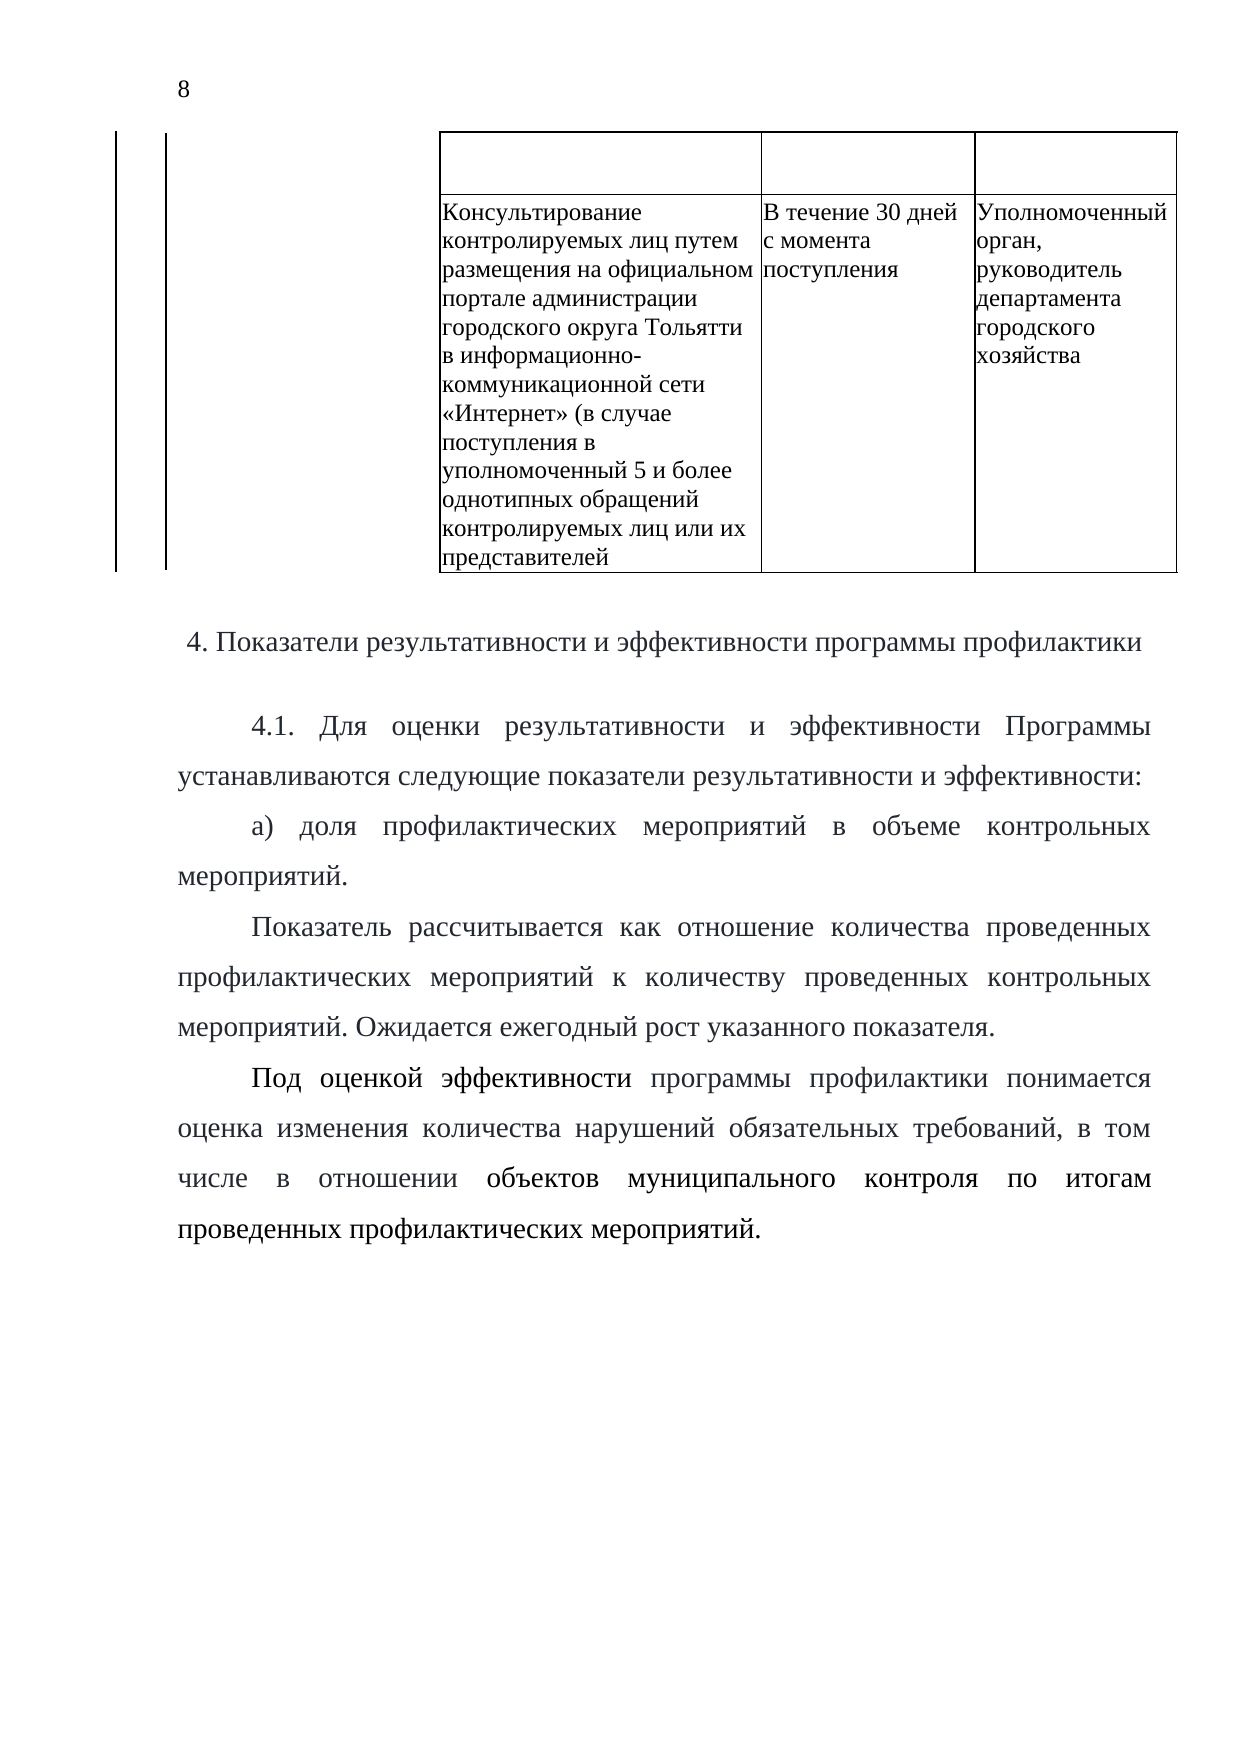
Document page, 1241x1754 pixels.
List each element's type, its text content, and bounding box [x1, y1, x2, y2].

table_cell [762, 133, 974, 193]
text а) доля профилактических мероприятий в объеме контрольных мероприятий. [177, 808, 1152, 892]
text 4. Показатели результативности и эффективности программы профилактики [177, 624, 1152, 657]
text Показатель рассчитывается как отношение количества проведенных профилактических мероприятий к количеству проведенных контрольных мероприятий. Ожидается ежегодный рост указанного показателя. [177, 909, 1152, 1043]
table_cell Консультирование контролируемых лиц путем размещения на официальном портале администрации городского округа Тольятти в информационно-коммуникационной сети «Интернет» (в случае поступления в уполномоченный 5 и более однотипных обращений контролируемых лиц или их представителей [441, 195, 761, 572]
table_cell В течение 30 дней с момента поступления [762, 195, 974, 572]
text 4.1. Для оценки результативности и эффективности Программы устанавливаются следующие показатели результативности и эффективности: [177, 708, 1152, 791]
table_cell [441, 133, 761, 193]
text Под оценкой эффективности программы профилактики понимается оценка изменения количества нарушений обязательных требований, в том числе в отношении объектов муниципального контроля по итогам проведенных профилактических мероприятий. [177, 1060, 1152, 1244]
table_cell Уполномоченный орган, руководитель департамента городского хозяйства [976, 195, 1176, 572]
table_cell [976, 133, 1176, 193]
